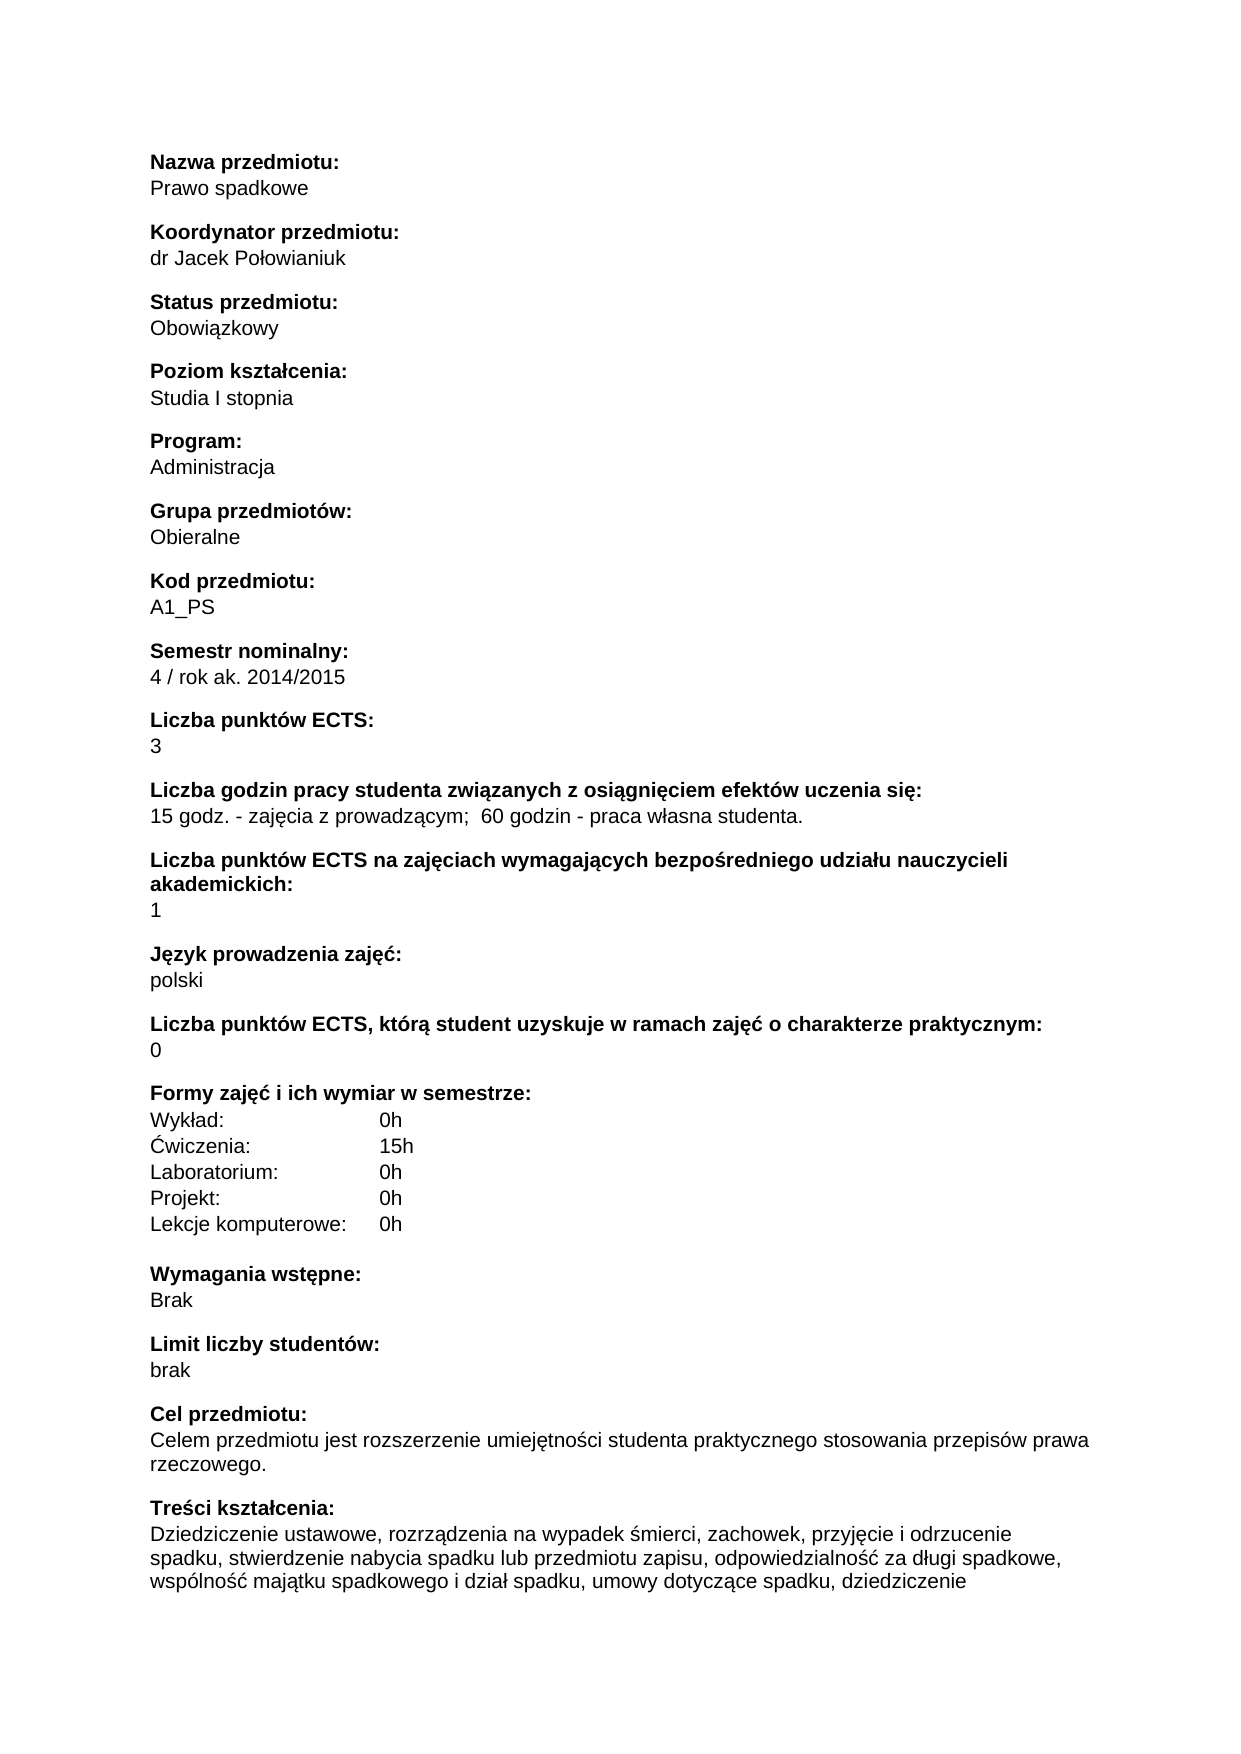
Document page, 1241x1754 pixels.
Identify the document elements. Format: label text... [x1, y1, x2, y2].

table_header Wykład: [140, 1108, 367, 1132]
table_cell Lekcje komputerowe: [140, 1212, 367, 1236]
text Cel przedmiotu: [150, 1402, 1090, 1426]
text Obowiązkowy [150, 316, 1090, 339]
text Nazwa przedmiotu: [150, 150, 1090, 174]
table_header 0h [369, 1108, 597, 1132]
table_cell Projekt: [140, 1186, 367, 1210]
text Język prowadzenia zajęć: [150, 942, 1090, 966]
text A1_PS [150, 595, 1090, 619]
text 4 / rok ak. 2014/2015 [150, 664, 1090, 688]
text 0 [150, 1037, 1090, 1061]
text Program: [150, 429, 1090, 453]
text 1 [150, 898, 1090, 922]
text Administracja [150, 455, 1090, 479]
text Obieralne [150, 525, 1090, 549]
text Wymagania wstępne: [150, 1262, 1090, 1286]
text Liczba punktów ECTS, którą student uzyskuje w ramach zajęć o charakterze praktycznym: [150, 1011, 1090, 1035]
text Liczba godzin pracy studenta związanych z osiągnięciem efektów uczenia się: [150, 778, 1090, 802]
text polski [150, 968, 1090, 992]
text Poziom kształcenia: [150, 359, 1090, 383]
text Limit liczby studentów: [150, 1332, 1090, 1356]
table_cell 15h [369, 1132, 597, 1158]
text Celem przedmiotu jest rozszerzenie umiejętności studenta praktycznego stosowania przepisów prawa rzeczowego. [150, 1428, 1090, 1476]
text brak [150, 1358, 1090, 1382]
text 3 [150, 734, 1090, 758]
text Brak [150, 1288, 1090, 1312]
table_cell 0h [369, 1184, 597, 1210]
table_cell 0h [369, 1158, 597, 1184]
text Prawo spadkowe [150, 176, 1090, 200]
text Kod przedmiotu: [150, 569, 1090, 593]
text Status przedmiotu: [150, 289, 1090, 313]
text Liczba punktów ECTS: [150, 708, 1090, 732]
text Treści kształcenia: [150, 1495, 1090, 1519]
table_cell 0h [369, 1210, 597, 1236]
text Semestr nominalny: [150, 638, 1090, 662]
text dr Jacek Połowianiuk [150, 246, 1090, 270]
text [150, 1521, 1090, 1593]
text Formy zajęć i ich wymiar w semestrze: [150, 1081, 1090, 1105]
text 15 godz. - zajęcia z prowadzącym; 60 godzin - praca własna studenta. [150, 804, 1090, 828]
text Koordynator przedmiotu: [150, 220, 1090, 244]
text Liczba punktów ECTS na zajęciach wymagających bezpośredniego udziału nauczycieli akademickich: [150, 848, 1090, 896]
text Studia I stopnia [150, 385, 1090, 409]
table_cell Ćwiczenia: [140, 1134, 367, 1158]
text Grupa przedmiotów: [150, 499, 1090, 523]
table_cell Laboratorium: [140, 1160, 367, 1184]
